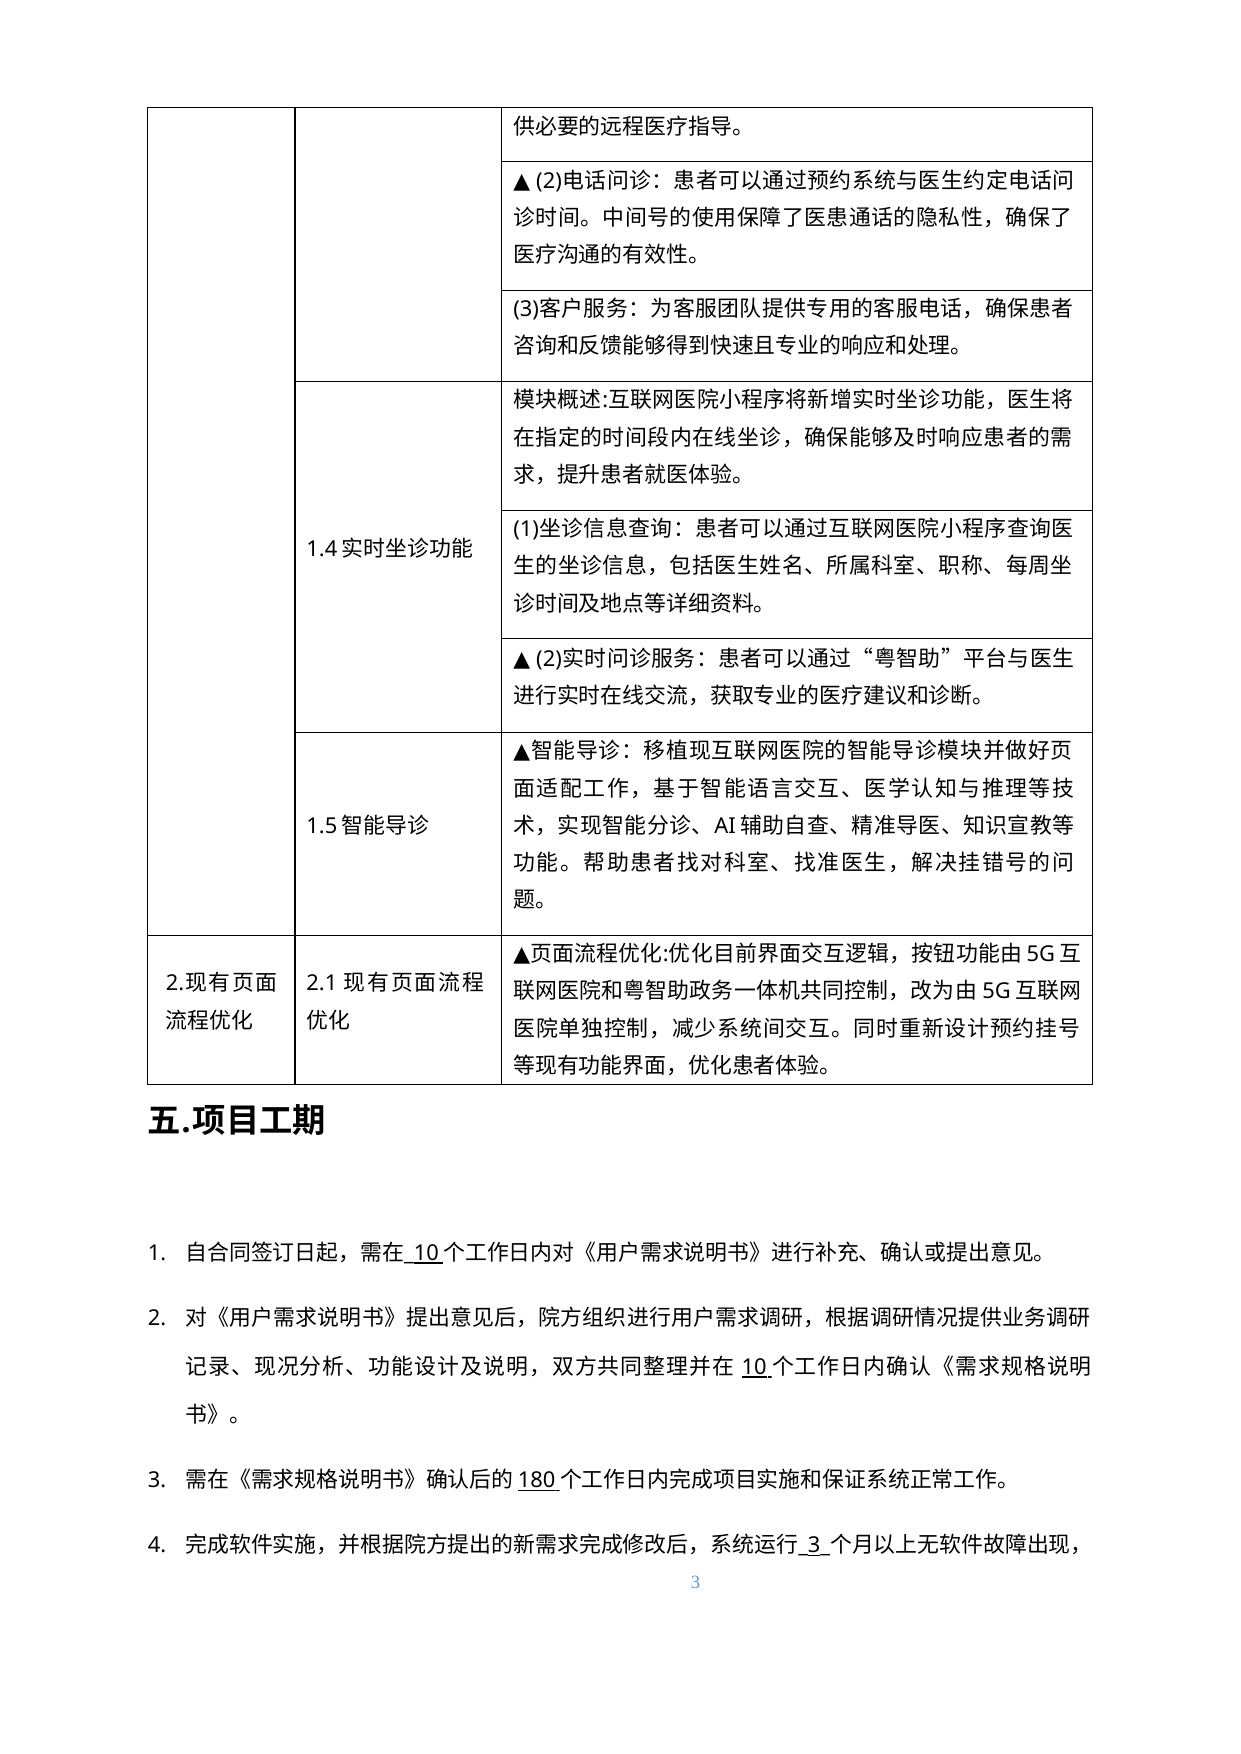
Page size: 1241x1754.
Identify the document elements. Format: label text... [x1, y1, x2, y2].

list 对《用户需求说明书》提出意见后，院方组织进行用户需求调研，根据调研情况提供业务调研记录、现况分析、功能设计及说明，双方共同整理并在10个工作日内确认《需求规格说明书》。 [148, 1299, 1092, 1429]
table_cell ▲ (2)实时问诊服务：患者可以通过“粤智助”平台与医生进行实时在线交流，获取专业的医疗建议和诊断。 [502, 639, 1092, 732]
table_cell 模块概述:互联网医院小程序将新增实时坐诊功能，医生将在指定的时间段内在线坐诊，确保能够及时响应患者的需求，提升患者就医体验。 [502, 382, 1092, 509]
table_cell 2.1现有页面流程优化 [296, 936, 501, 1084]
table_cell 2.现有页面流程优化 [148, 936, 294, 1084]
table_cell ▲页面流程优化:优化目前界面交互逻辑，按钮功能由5G互联网医院和粤智助政务一体机共同控制，改为由5G互联网医院单独控制，减少系统间交互。同时重新设计预约挂号等现有功能界面，优化患者体验。 [502, 936, 1092, 1084]
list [148, 1527, 1092, 1559]
list 自合同签订日起，需在_10个工作日内对《用户需求说明书》进行补充、确认或提出意见。 [148, 1234, 1092, 1267]
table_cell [502, 108, 1092, 161]
table_cell 1.4实时坐诊功能 [296, 382, 501, 732]
subtitle 项目工期 [148, 1085, 1092, 1150]
table_cell 1.5智能导诊 [296, 733, 501, 935]
table_cell (3)客户服务：为客服团队提供专用的客服电话，确保患者咨询和反馈能够得到快速且专业的响应和处理。 [502, 291, 1092, 381]
table_cell (1)坐诊信息查询：患者可以通过互联网医院小程序查询医生的坐诊信息，包括医生姓名、所属科室、职称、每周坐诊时间及地点等详细资料。 [502, 511, 1092, 638]
table_cell ▲智能导诊：移植现互联网医院的智能导诊模块并做好页面适配工作，基于智能语言交互、医学认知与推理等技术，实现智能分诊、AI辅助自查、精准导医、知识宣教等功能。帮助患者找对科室、找准医生，解决挂错号的问题。 [502, 733, 1092, 935]
table_cell ▲ (2)电话问诊：患者可以通过预约系统与医生约定电话问诊时间。中间号的使用保障了医患通话的隐私性，确保了医疗沟通的有效性。 [502, 162, 1092, 290]
list 需在《需求规格说明书》确认后的180个工作日内完成项目实施和保证系统正常工作。 [148, 1462, 1092, 1494]
